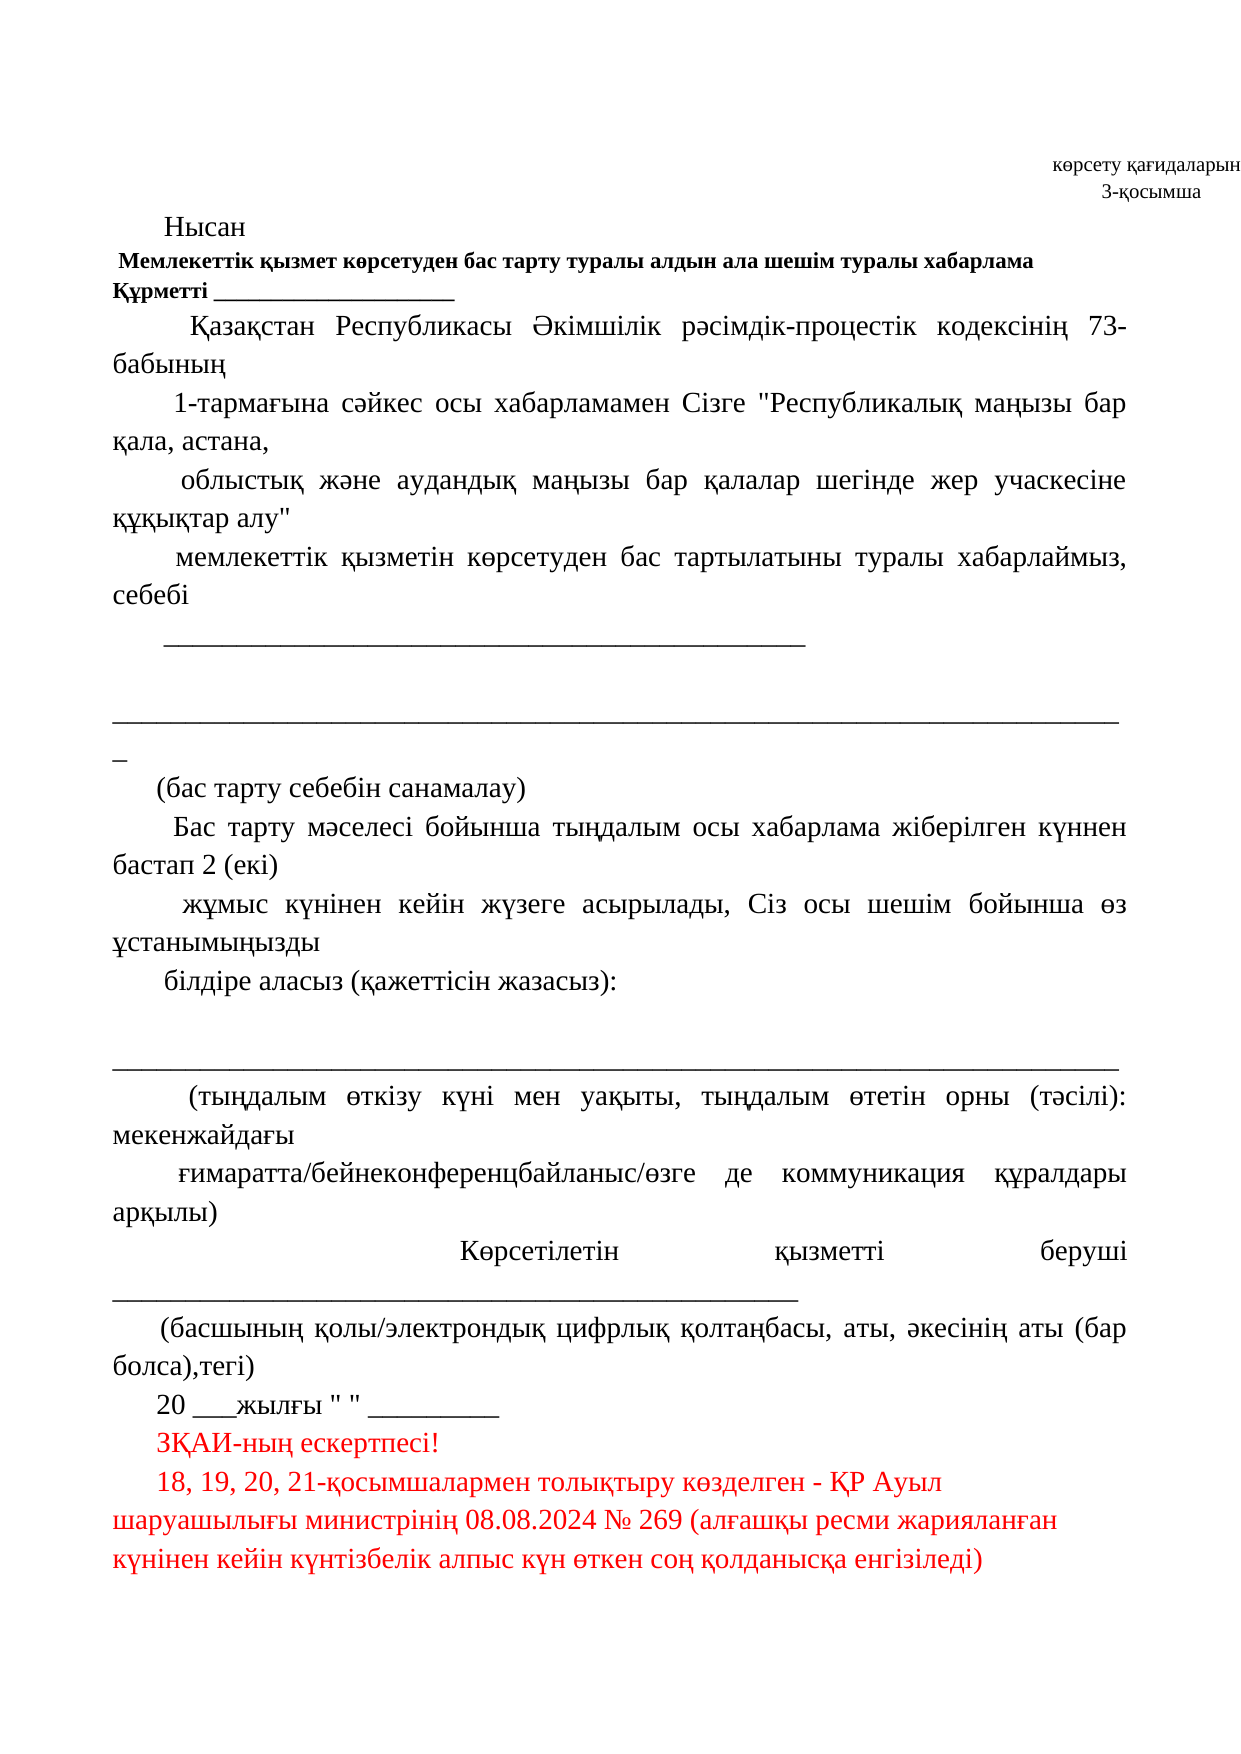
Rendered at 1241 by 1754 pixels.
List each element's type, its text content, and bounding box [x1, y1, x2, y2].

text мемлекеттік қызметін көрсетуден бас тартылатыны туралы хабарлаймыз, себебі [112, 539, 1128, 611]
text облыстық және аудандық маңызы бар қалалар шегінде жер учаскесіне құқықтар алу" [112, 462, 1128, 534]
text ғимаратта/бейнеконференцбайланыс/өзге де коммуникация құралдары арқылы) [112, 1156, 1128, 1228]
text 20 ___жылғы " " _________ [112, 1387, 1128, 1420]
text Көрсетілетін қызметті беруші _______________________________________________ [112, 1233, 1128, 1305]
text (басшының қолы/электрондық цифрлық қолтаңбасы, аты, әкесінің аты (бар болса),тегі) [112, 1310, 1128, 1382]
text (бас тарту себебін санамалау) [112, 770, 1128, 804]
text Бас тарту мәселесі бойынша тыңдалым осы хабарлама жіберілген күннен бастап 2 (екі) [112, 809, 1128, 881]
text (тыңдалым өткізу күні мен уақыты, тыңдалым өтетін орны (тәсілі): мекенжайдағы [112, 1078, 1128, 1151]
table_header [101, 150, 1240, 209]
text Қазақстан Республикасы Әкімшілік рәсімдік-процестік кодексінің 73-бабының [112, 308, 1128, 380]
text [112, 1425, 1128, 1574]
text Нысан [112, 209, 1128, 242]
text ____________________________________________ [112, 616, 1128, 649]
text 1-тармағына сәйкес осы хабарламамен Сізге "Республикалық маңызы бар қала, астана, [112, 385, 1128, 457]
text Мемлекеттік қызмет көрсетуден бас тарту туралы алдын ала шешім туралы хабарлама Құрметті _____________________ [112, 247, 1128, 304]
text білдіре аласыз (қажеттісін жазасыз): [112, 963, 1128, 996]
text ______________________________________________________________________ [112, 654, 1128, 765]
text _____________________________________________________________________ [112, 1001, 1128, 1073]
text жұмыс күнінен кейін жүзеге асырылады, Сіз осы шешім бойынша өз ұстанымыңызды [112, 886, 1128, 958]
